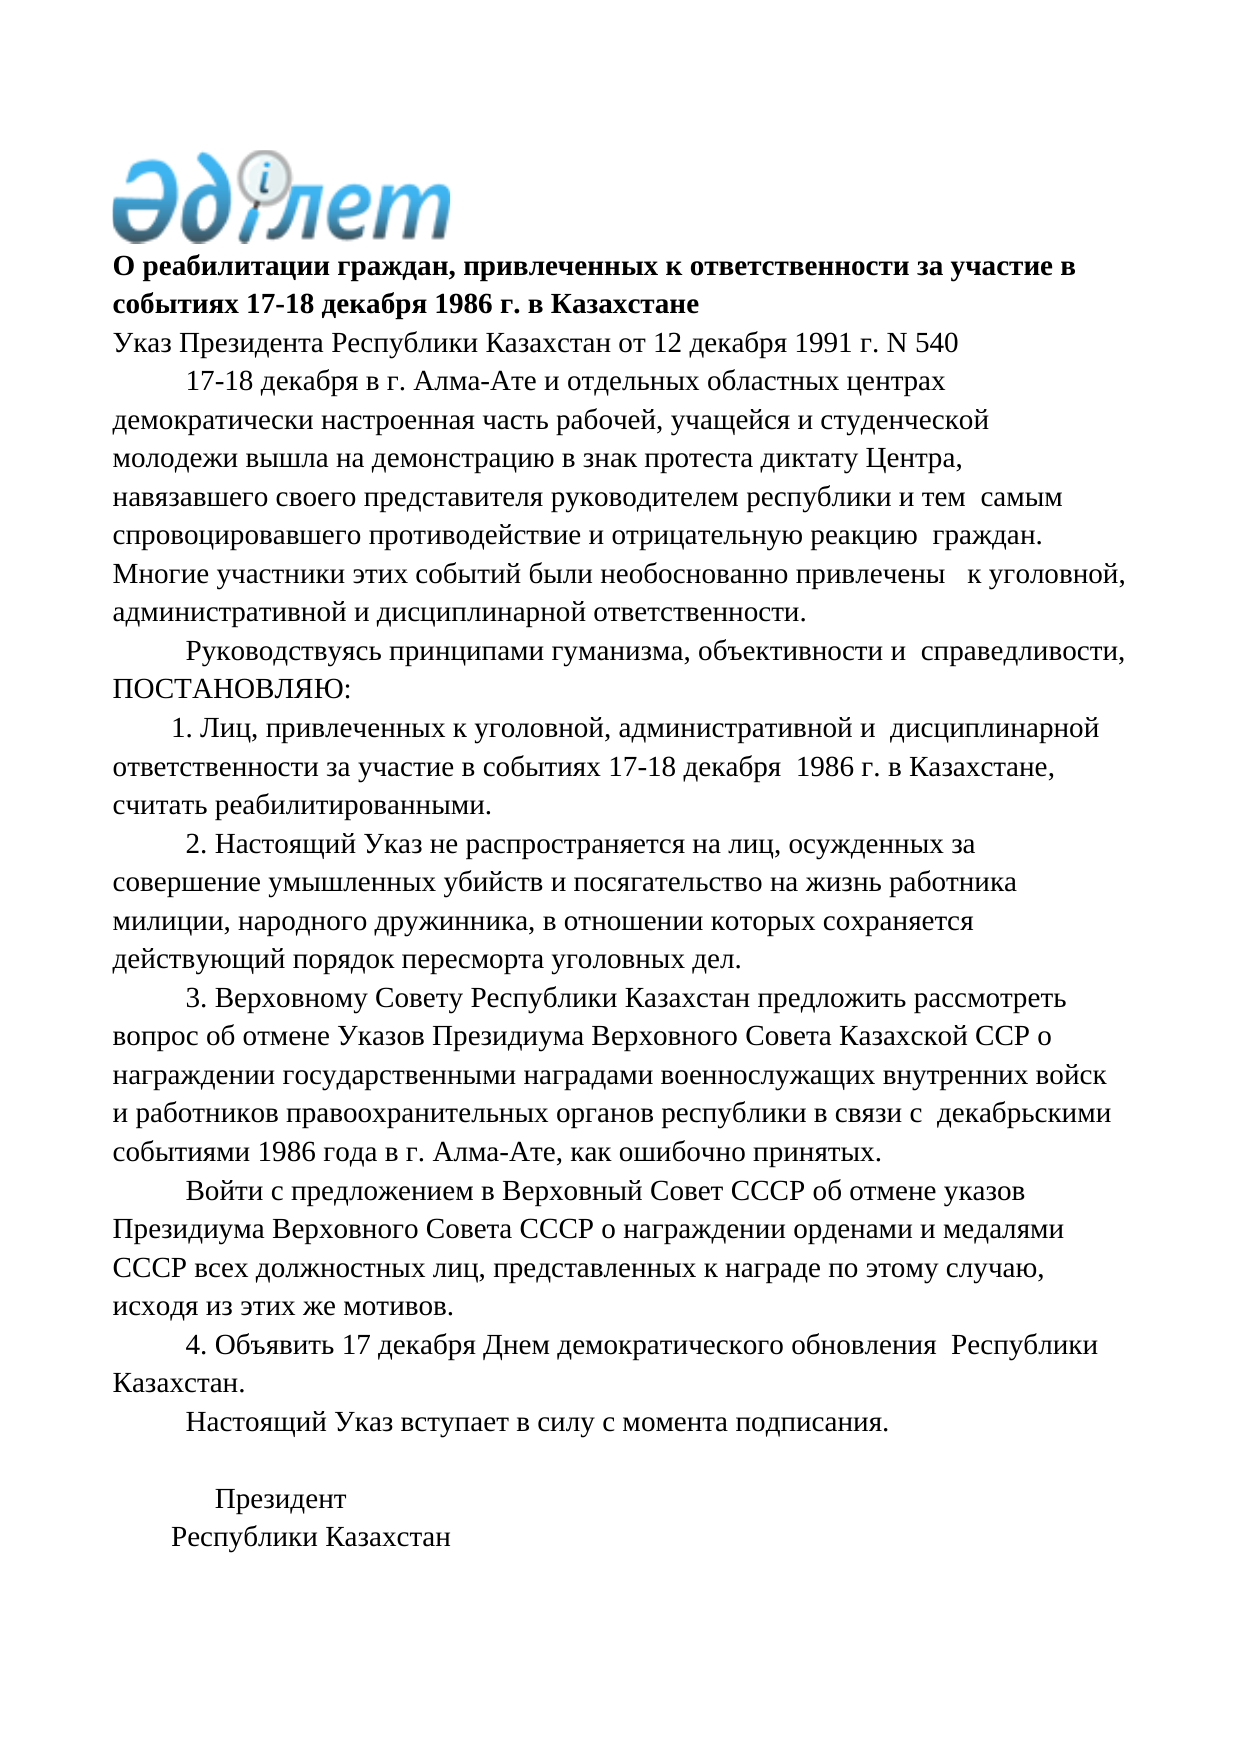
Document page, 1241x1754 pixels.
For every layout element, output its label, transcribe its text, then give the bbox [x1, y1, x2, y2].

text Указ Пpезидента Республики Казахстан от 12 декабpя 1991 г. N 540 [112, 325, 1128, 358]
picture [112, 150, 451, 244]
text О pеабилитации гpаждан, пpивлеченных к ответственности за участие в событиях 17-18 декабpя 1986 г. в Казахстане [112, 248, 1128, 320]
text 17-18 декабря в г. Алма-Ате и отдельных областных центрах демократически настроенная часть рабочей, учащейся и студенческой молодежи вышла на демонстрацию в знак протеста диктату Центра, навязавшего своего представителя руководителем республики и тем самым спровоцировавшего противодействие и отрицательную реакцию граждан. Многие участники этих событий были необоснованно привлечены к уголовной, административной и дисциплинарной ответственности. Руководствуясь принципами гуманизма, объективности и справедливости, ПОСТАНОВЛЯЮ: 1. Лиц, привлеченных к уголовной, административной и дисциплинарной ответственности за участие в событиях 17-18 декабря 1986 г. в Казахстане, считать реабилитированными. 2. Настоящий Указ не распространяется на лиц, осужденных за совершение умышленных убийств и посягательство на жизнь работника милиции, народного дружинника, в отношении которых сохраняется действующий порядок пересморта уголовных дел. 3. Верховному Совету Республики Казахстан предложить рассмотреть вопрос об отмене Указов Президиума Верховного Совета Казахской ССР о награждении государственными наградами военнослужащих внутренних войск и работников правоохранительных органов республики в связи с декабрьскими событиями 1986 года в г. Алма-Ате, как ошибочно принятых. Войти с предложением в Верховный Совет СССР об отмене указов Президиума Верховного Совета СССР о награждении орденами и медалями СССР всех должностных лиц, представленных к награде по этому случаю, исходя из этих же мотивов. 4. Объявить 17 декабря Днем демократического обновления Республики Казахстан. Настоящий Указ вступает в силу с момента подписания. Президент Республики Казахстан [112, 363, 1128, 1583]
